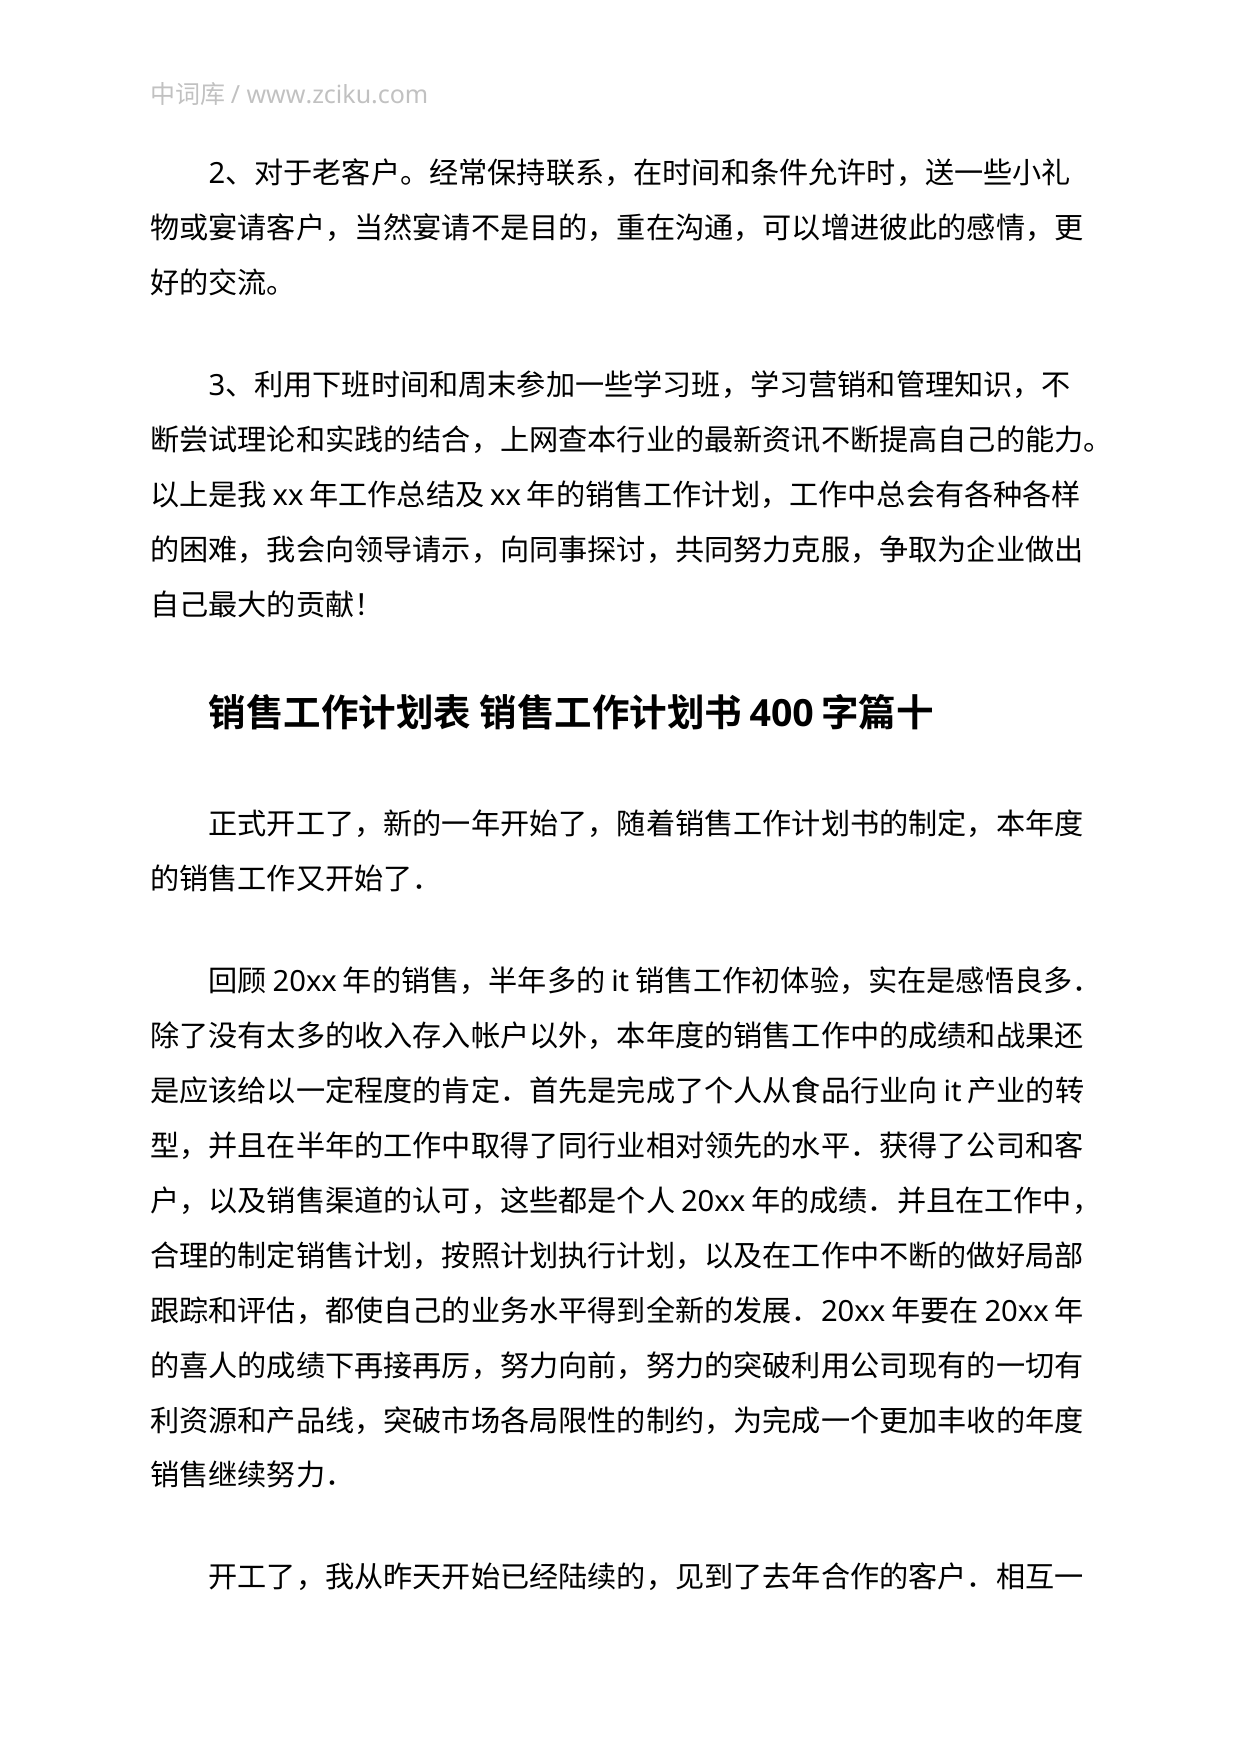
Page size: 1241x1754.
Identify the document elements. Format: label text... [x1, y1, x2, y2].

text 销售工作计划表 销售工作计划书400字篇十 [150, 683, 1090, 738]
text 2、对于老客户。经常保持联系，在时间和条件允许时，送一些小礼物或宴请客户，当然宴请不是目的，重在沟通，可以增进彼此的感情，更好的交流。 [150, 150, 1090, 302]
text 正式开工了，新的一年开始了，随着销售工作计划书的制定，本年度的销售工作又开始了． [150, 801, 1090, 898]
text 3、利用下班时间和周末参加一些学习班，学习营销和管理知识，不断尝试理论和实践的结合，上网查本行业的最新资讯不断提高自己的能力。以上是我xx年工作总结及xx年的销售工作计划，工作中总会有各种各样的困难，我会向领导请示，向同事探讨，共同努力克服，争取为企业做出自己最大的贡献！ [150, 362, 1090, 624]
text 回顾20xx年的销售，半年多的it销售工作初体验，实在是感悟良多．除了没有太多的收入存入帐户以外，本年度的销售工作中的成绩和战果还是应该给以一定程度的肯定．首先是完成了个人从食品行业向it产业的转型，并且在半年的工作中取得了同行业相对领先的水平．获得了公司和客户，以及销售渠道的认可，这些都是个人20xx年的成绩．并且在工作中，合理的制定销售计划，按照计划执行计划，以及在工作中不断的做好局部跟踪和评估，都使自己的业务水平得到全新的发展．20xx年要在20xx年的喜人的成绩下再接再厉，努力向前，努力的突破利用公司现有的一切有利资源和产品线，突破市场各局限性的制约，为完成一个更加丰收的年度销售继续努力． [150, 957, 1090, 1494]
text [150, 1554, 1090, 1596]
